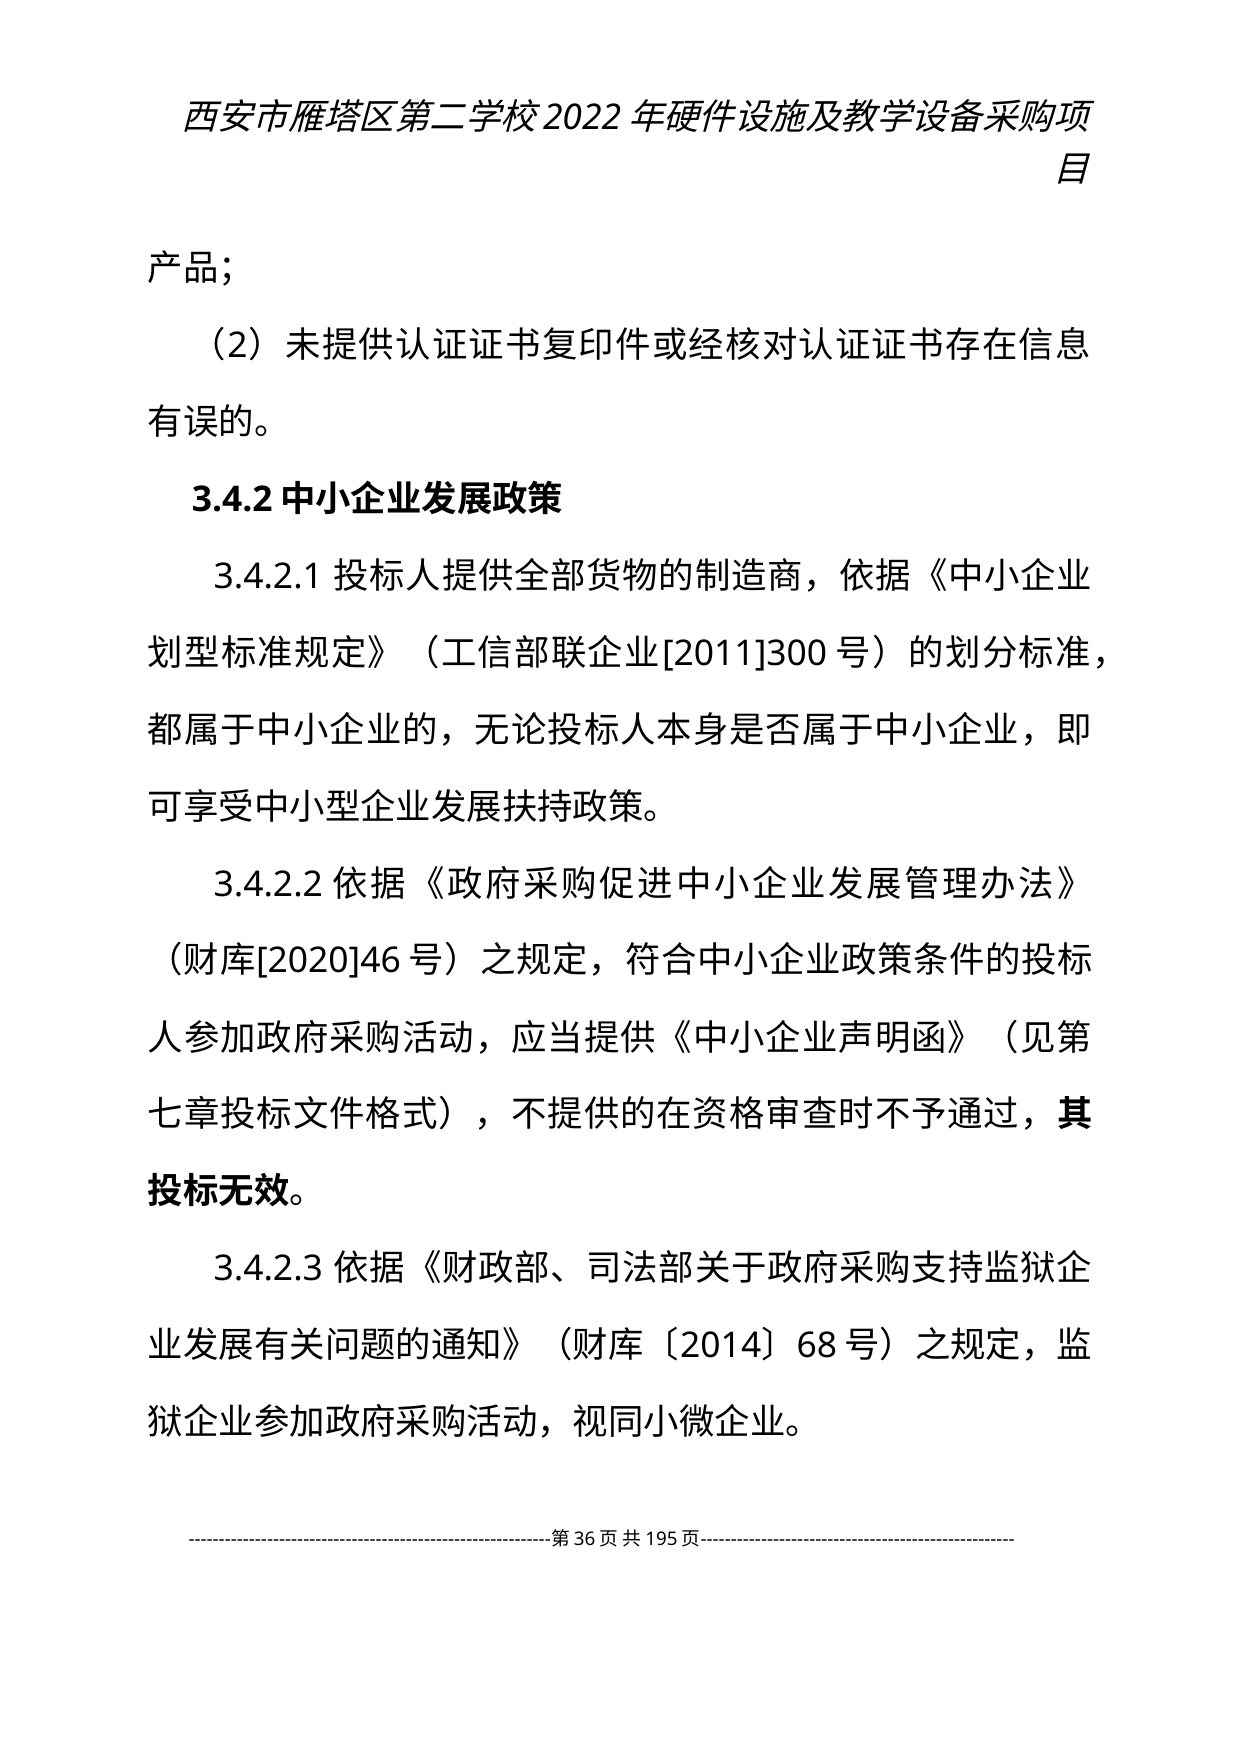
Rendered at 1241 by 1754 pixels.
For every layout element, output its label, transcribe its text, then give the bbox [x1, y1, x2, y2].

text 3.4.2中小企业发展政策 [148, 470, 1092, 522]
text （2）未提供认证证书复印件或经核对认证证书存在信息有误的。 [148, 316, 1092, 444]
text 3.4.2.2依据《政府采购促进中小企业发展管理办法》（财库[2020]46号）之规定，符合中小企业政策条件的投标人参加政府采购活动，应当提供《中小企业声明函》（见第七章投标文件格式），不提供的在资格审查时不予通过，其投标无效。 [148, 855, 1092, 1214]
text 3.4.2.1 投标人提供全部货物的制造商，依据《中小企业划型标准规定》（工信部联企业[2011]300号）的划分标准，都属于中小企业的，无论投标人本身是否属于中小企业，即可享受中小型企业发展扶持政策。 [148, 547, 1092, 829]
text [148, 239, 1092, 291]
text 3.4.2.3 依据《财政部、司法部关于政府采购支持监狱企业发展有关问题的通知》（财库〔2014〕68号）之规定，监狱企业参加政府采购活动，视同小微企业。 [148, 1239, 1092, 1445]
